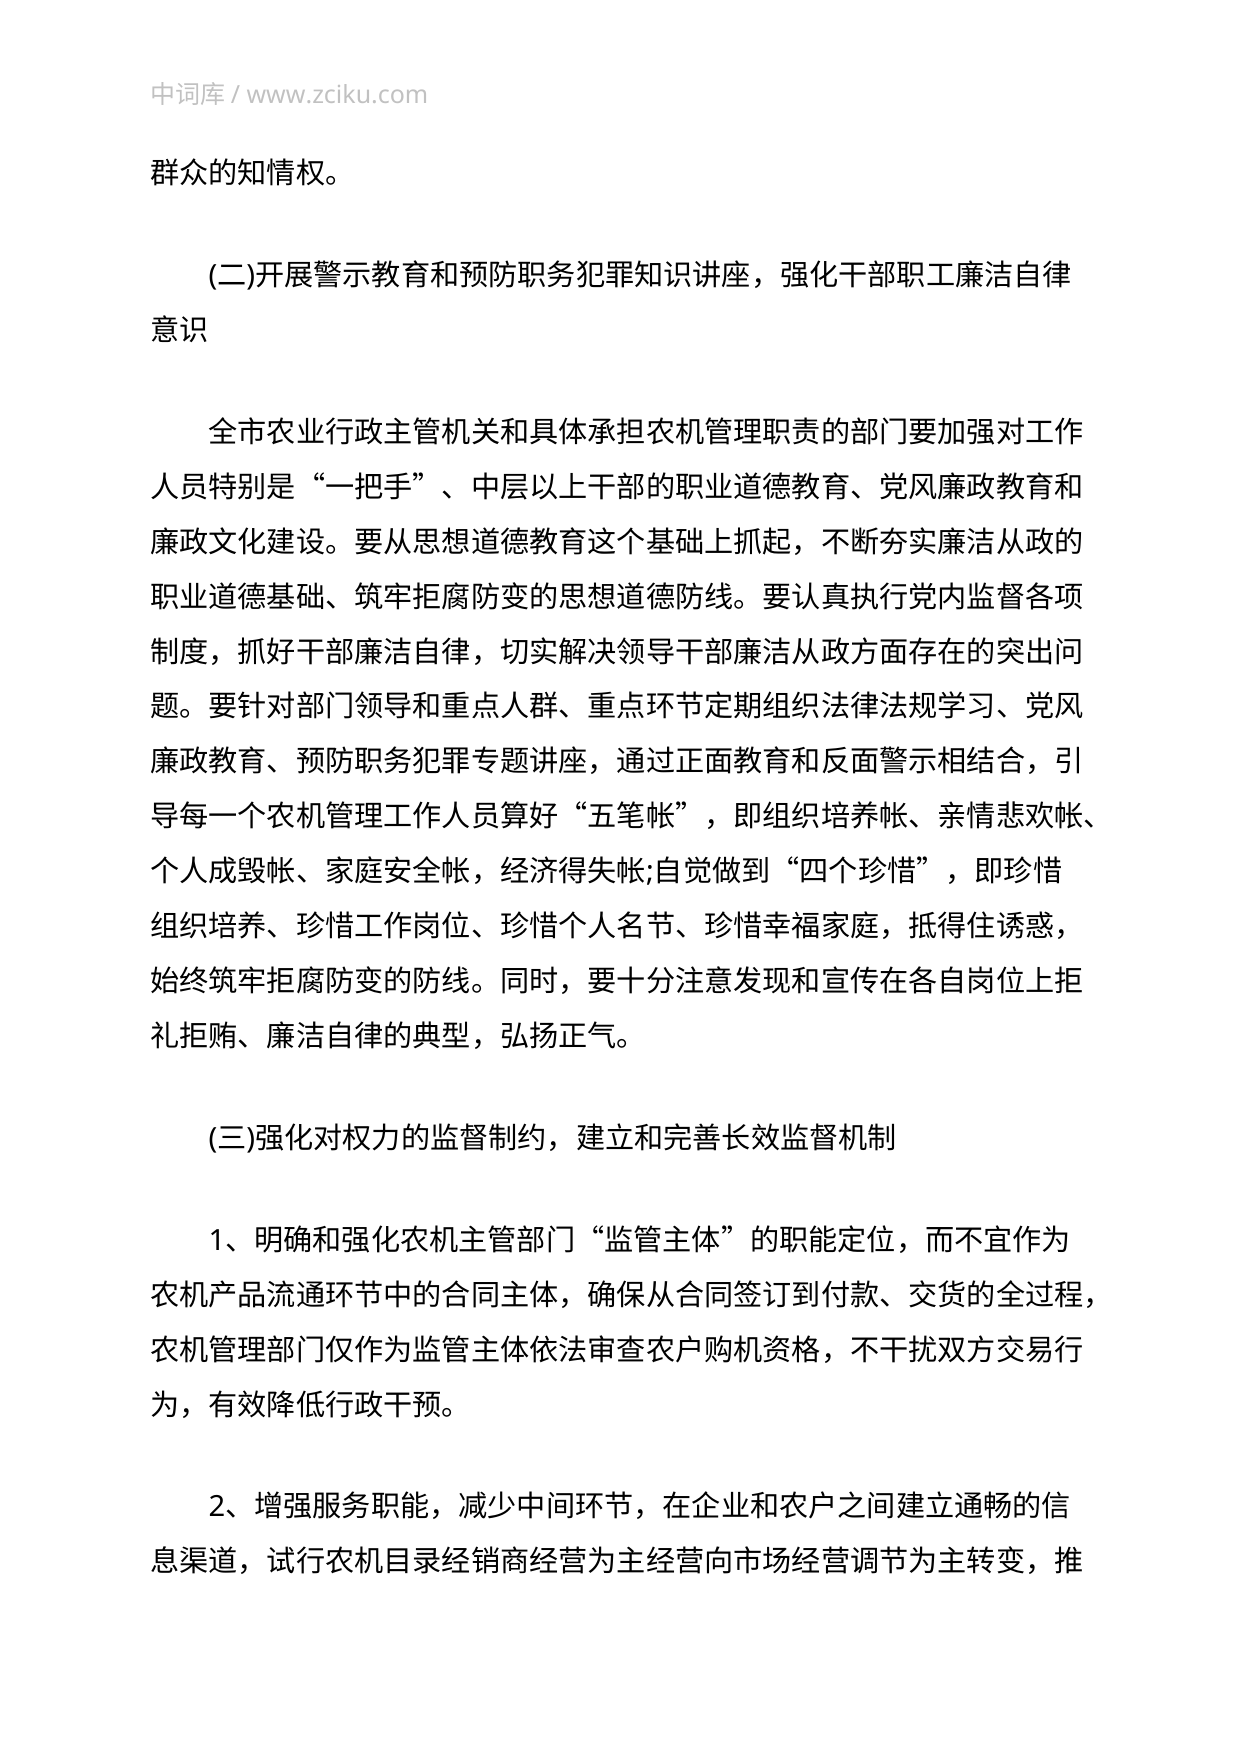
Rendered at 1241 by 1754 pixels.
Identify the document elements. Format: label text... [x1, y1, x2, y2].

text 1、明确和强化农机主管部门“监管主体”的职能定位，而不宜作为农机产品流通环节中的合同主体，确保从合同签订到付款、交货的全过程，农机管理部门仅作为监管主体依法审查农户购机资格，不干扰双方交易行为，有效降低行政干预。 [150, 1216, 1090, 1423]
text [150, 150, 1090, 192]
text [150, 1483, 1090, 1580]
text (三)强化对权力的监督制约，建立和完善长效监督机制 [150, 1114, 1090, 1157]
text (二)开展警示教育和预防职务犯罪知识讲座，强化干部职工廉洁自律意识 [150, 252, 1090, 349]
text 全市农业行政主管机关和具体承担农机管理职责的部门要加强对工作人员特别是“一把手”、中层以上干部的职业道德教育、党风廉政教育和廉政文化建设。要从思想道德教育这个基础上抓起，不断夯实廉洁从政的职业道德基础、筑牢拒腐防变的思想道德防线。要认真执行党内监督各项制度，抓好干部廉洁自律，切实解决领导干部廉洁从政方面存在的突出问题。要针对部门领导和重点人群、重点环节定期组织法律法规学习、党风廉政教育、预防职务犯罪专题讲座，通过正面教育和反面警示相结合，引导每一个农机管理工作人员算好“五笔帐”，即组织培养帐、亲情悲欢帐、个人成毁帐、家庭安全帐，经济得失帐;自觉做到“四个珍惜”，即珍惜组织培养、珍惜工作岗位、珍惜个人名节、珍惜幸福家庭，抵得住诱惑，始终筑牢拒腐防变的防线。同时，要十分注意发现和宣传在各自岗位上拒礼拒贿、廉洁自律的典型，弘扬正气。 [150, 408, 1090, 1055]
